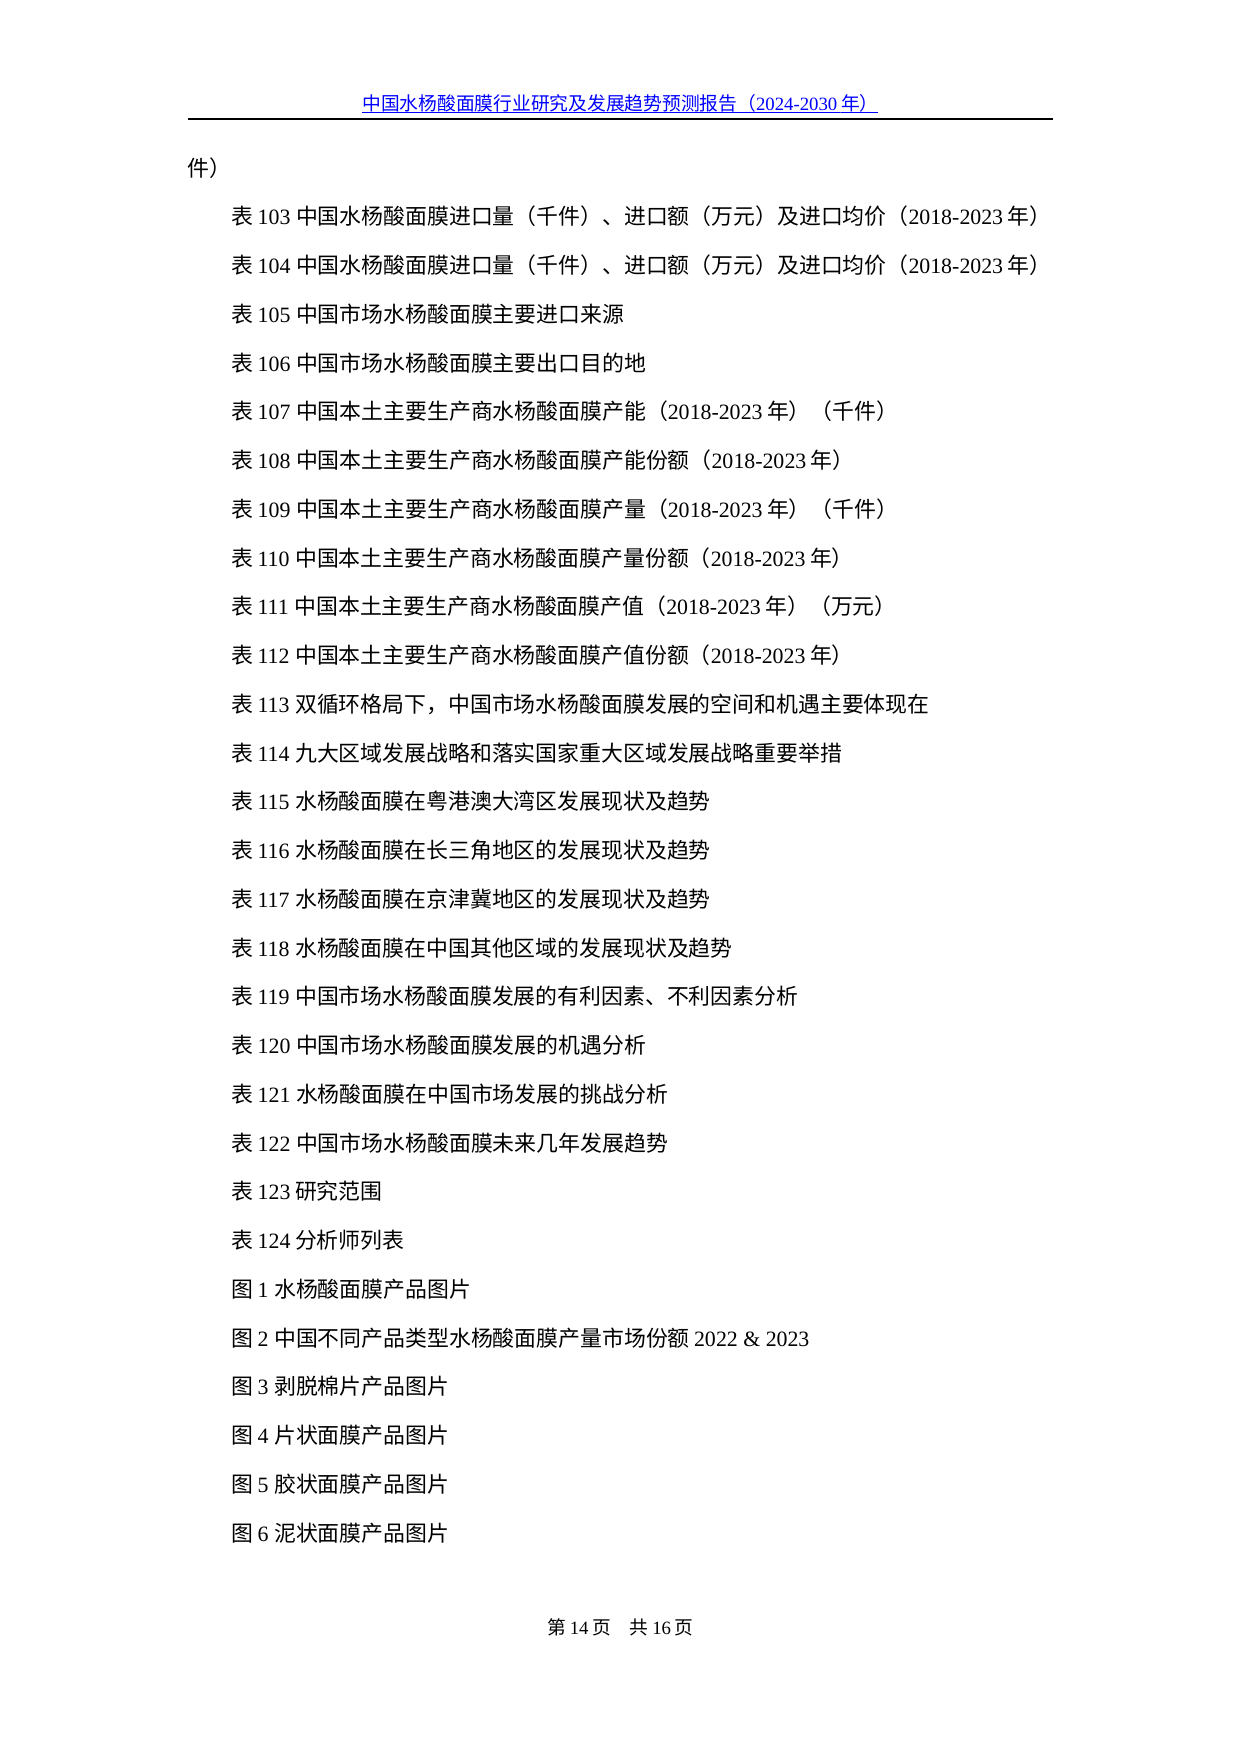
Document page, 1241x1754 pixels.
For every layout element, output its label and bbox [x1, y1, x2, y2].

text [187, 150, 1053, 1548]
